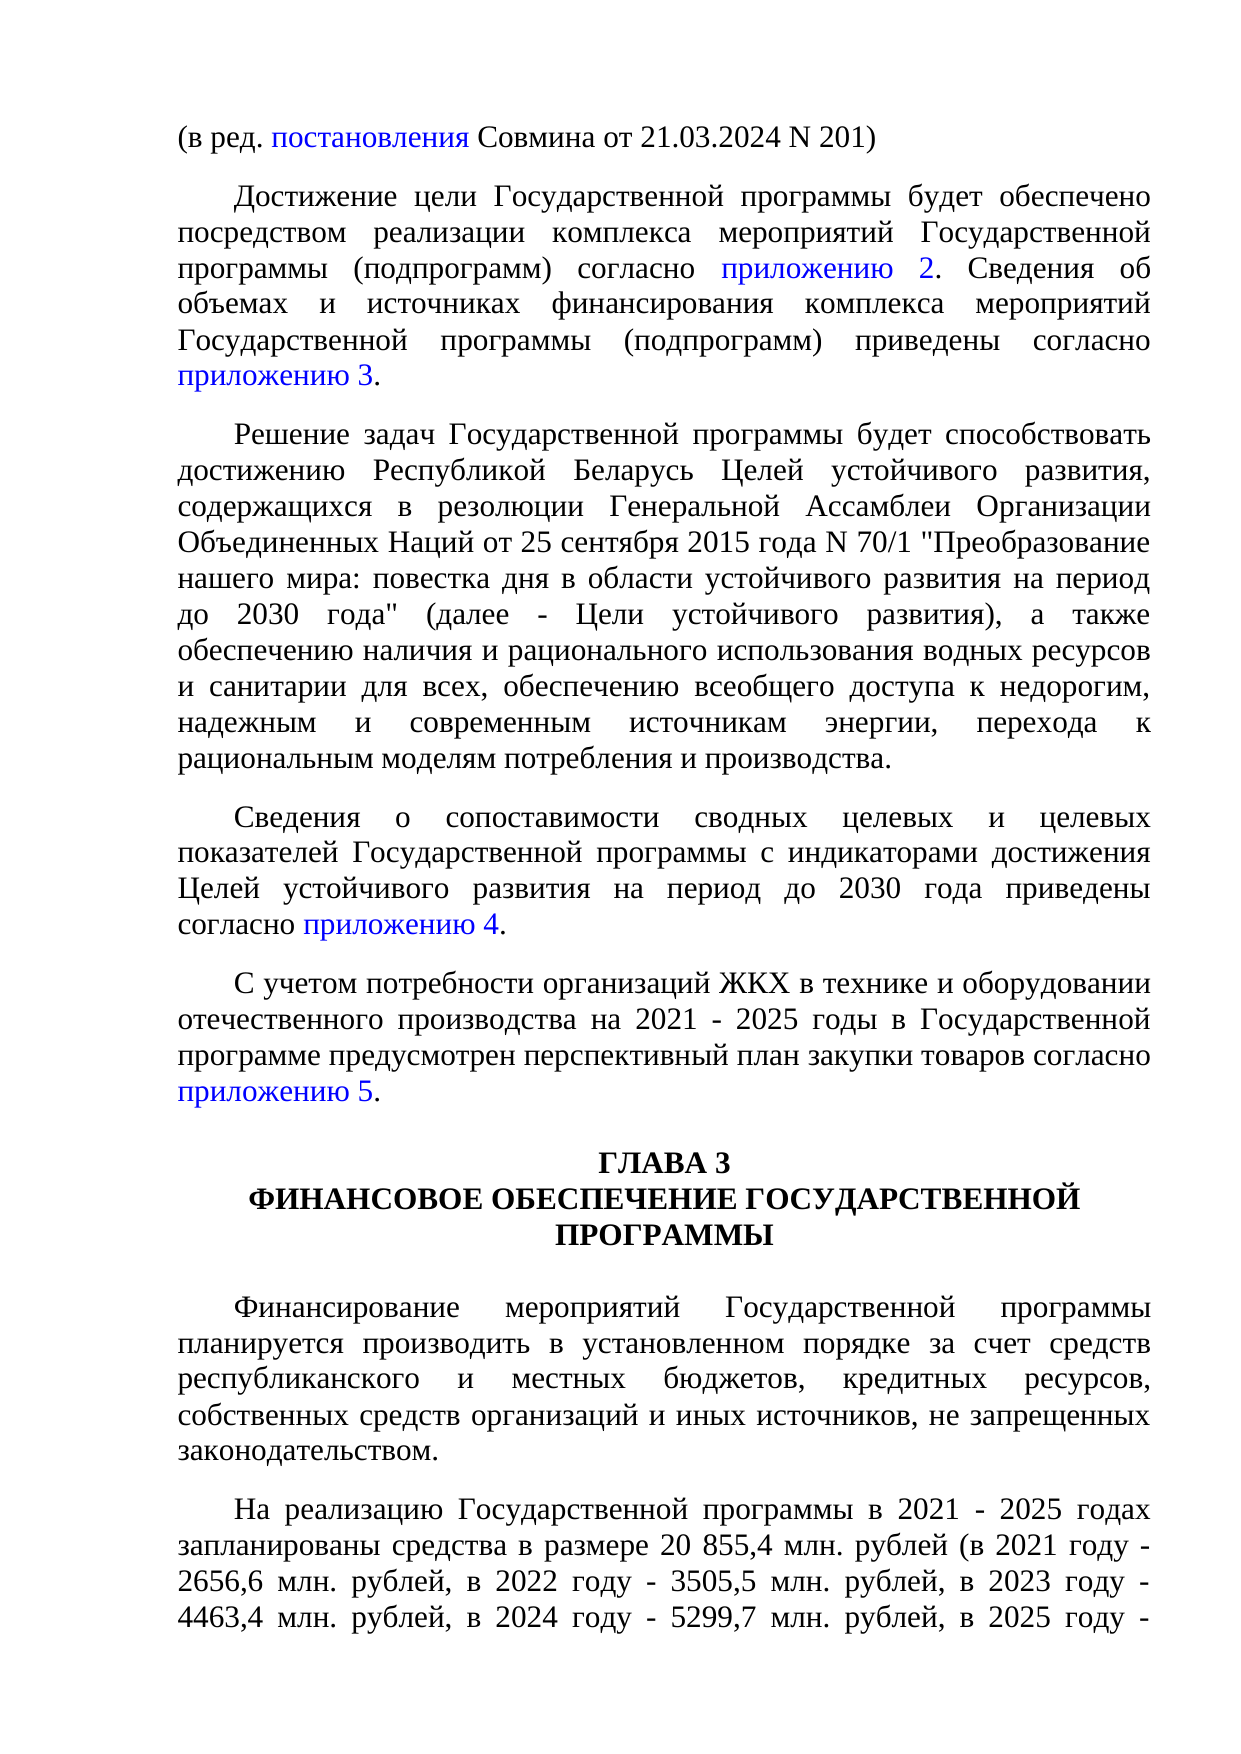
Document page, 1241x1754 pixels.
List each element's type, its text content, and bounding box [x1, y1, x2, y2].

text Решение задач Государственной программы будет способствовать достижению Республикой Беларусь Целей устойчивого развития, содержащихся в резолюции Генеральной Ассамблеи Организации Объединенных Наций от 25 сентября 2015 года N 70/1 "Преобразование нашего мира: повестка дня в области устойчивого развития на период до 2030 года" (далее - Цели устойчивого развития), а также обеспечению наличия и рационального использования водных ресурсов и санитарии для всех, обеспечению всеобщего доступа к недорогим, надежным и современным источникам энергии, перехода к рациональным моделям потребления и производства. [177, 416, 1152, 775]
text Сведения о сопоставимости сводных целевых и целевых показателей Государственной программы с индикаторами достижения Целей устойчивого развития на период до 2030 года приведены согласно приложению 4. [177, 798, 1152, 942]
text ГЛАВА 3 [177, 1144, 1152, 1180]
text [177, 1491, 1152, 1634]
text С учетом потребности организаций ЖКХ в технике и оборудовании отечественного производства на 2021 - 2025 годы в Государственной программе предусмотрен перспективный план закупки товаров согласно приложению 5. [177, 964, 1152, 1108]
text Достижение цели Государственной программы будет обеспечено посредством реализации комплекса мероприятий Государственной программы (подпрограмм) согласно приложению 2. Сведения об объемах и источниках финансирования комплекса мероприятий Государственной программы (подпрограмм) приведены согласно приложению 3. [177, 177, 1152, 393]
text ФИНАНСОВОЕ ОБЕСПЕЧЕНИЕ ГОСУДАРСТВЕННОЙ ПРОГРАММЫ [177, 1180, 1152, 1252]
text Финансирование мероприятий Государственной программы планируется производить в установленном порядке за счет средств республиканского и местных бюджетов, кредитных ресурсов, собственных средств организаций и иных источников, не запрещенных законодательством. [177, 1288, 1152, 1468]
text (в ред. постановления Совмина от 21.03.2024 N 201) [177, 118, 1152, 154]
